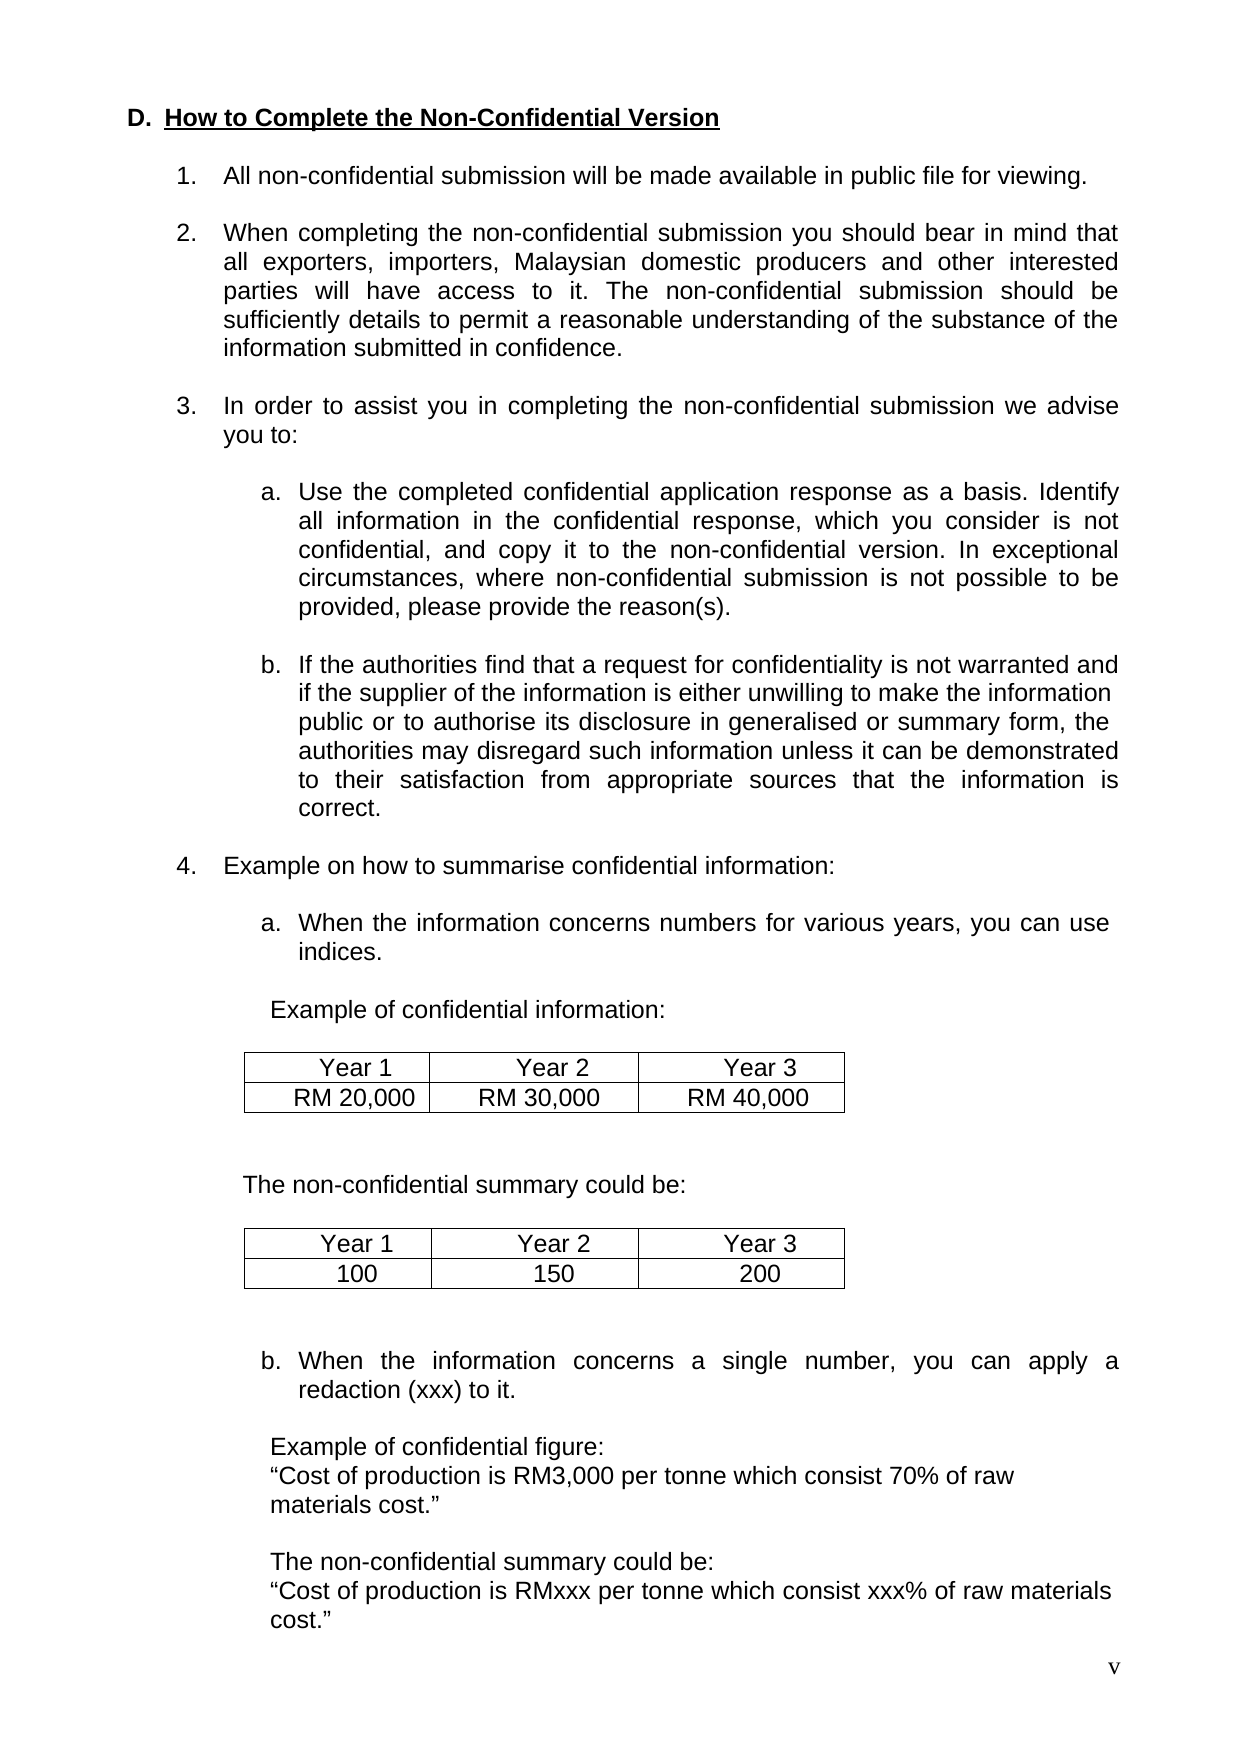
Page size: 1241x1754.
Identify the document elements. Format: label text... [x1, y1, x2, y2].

table_cell 150 [432, 1259, 638, 1287]
text Example of confidential information: [253, 995, 1120, 1023]
table_cell 100 [245, 1259, 431, 1287]
table_header Year 3 [639, 1229, 844, 1258]
list In order to assist you in completing the non-confidential submission we advise you to: [176, 391, 1120, 448]
table_cell RM 30,000 [430, 1083, 638, 1112]
list Use the completed confidential application response as a basis. Identify all information in the confidential response, which you consider is not confidential, and copy it to the non-confidential version. In exceptional circumstances, where non-confidential submission is not possible to be provided, please provide the reason(s). [261, 477, 1120, 621]
table_header Year 2 [432, 1229, 638, 1258]
list All non-confidential submission will be made available in public file for viewing. [176, 161, 1120, 190]
table_header Year 1 [245, 1229, 431, 1258]
list When the information concerns numbers for various years, you can use indices. [261, 908, 1120, 966]
list If the authorities find that a request for confidentiality is not warranted and if the supplier of the information is either unwilling to make the information public or to authorise its disclosure in generalised or summary form, the authorities may disregard such information unless it can be demonstrated to their satisfaction from appropriate sources that the information is correct. [261, 650, 1120, 822]
table_cell RM 40,000 [639, 1083, 844, 1112]
text Example of confidential figure: [238, 1432, 1120, 1461]
text “Cost of production is RMxxx per tonne which consist xxx% of raw materials cost.” [232, 1576, 1120, 1633]
table_cell 200 [639, 1259, 844, 1287]
list When completing the non-confidential submission you should bear in mind that all exporters, importers, Malaysian domestic producers and other interested parties will have access to it. The non-confidential submission should be sufficiently details to permit a reasonable understanding of the substance of the information submitted in confidence. [176, 218, 1120, 362]
list How to Complete the Non-Confidential Version [127, 103, 1120, 132]
text The non-confidential summary could be: [232, 1547, 1120, 1576]
table_cell RM 20,000 [245, 1083, 429, 1112]
table_header Year 2 [430, 1053, 638, 1082]
list When the information concerns a single number, you can apply a redaction (xxx) to it. [261, 1346, 1120, 1403]
text “Cost of production is RM3,000 per tonne which consist 70% of raw materials cost.” [232, 1461, 1120, 1518]
text The non-confidential summary could be: [223, 1170, 1120, 1199]
list Example on how to summarise confidential information: [176, 851, 1120, 880]
table_header Year 1 [245, 1053, 429, 1082]
table_header Year 3 [639, 1053, 844, 1082]
